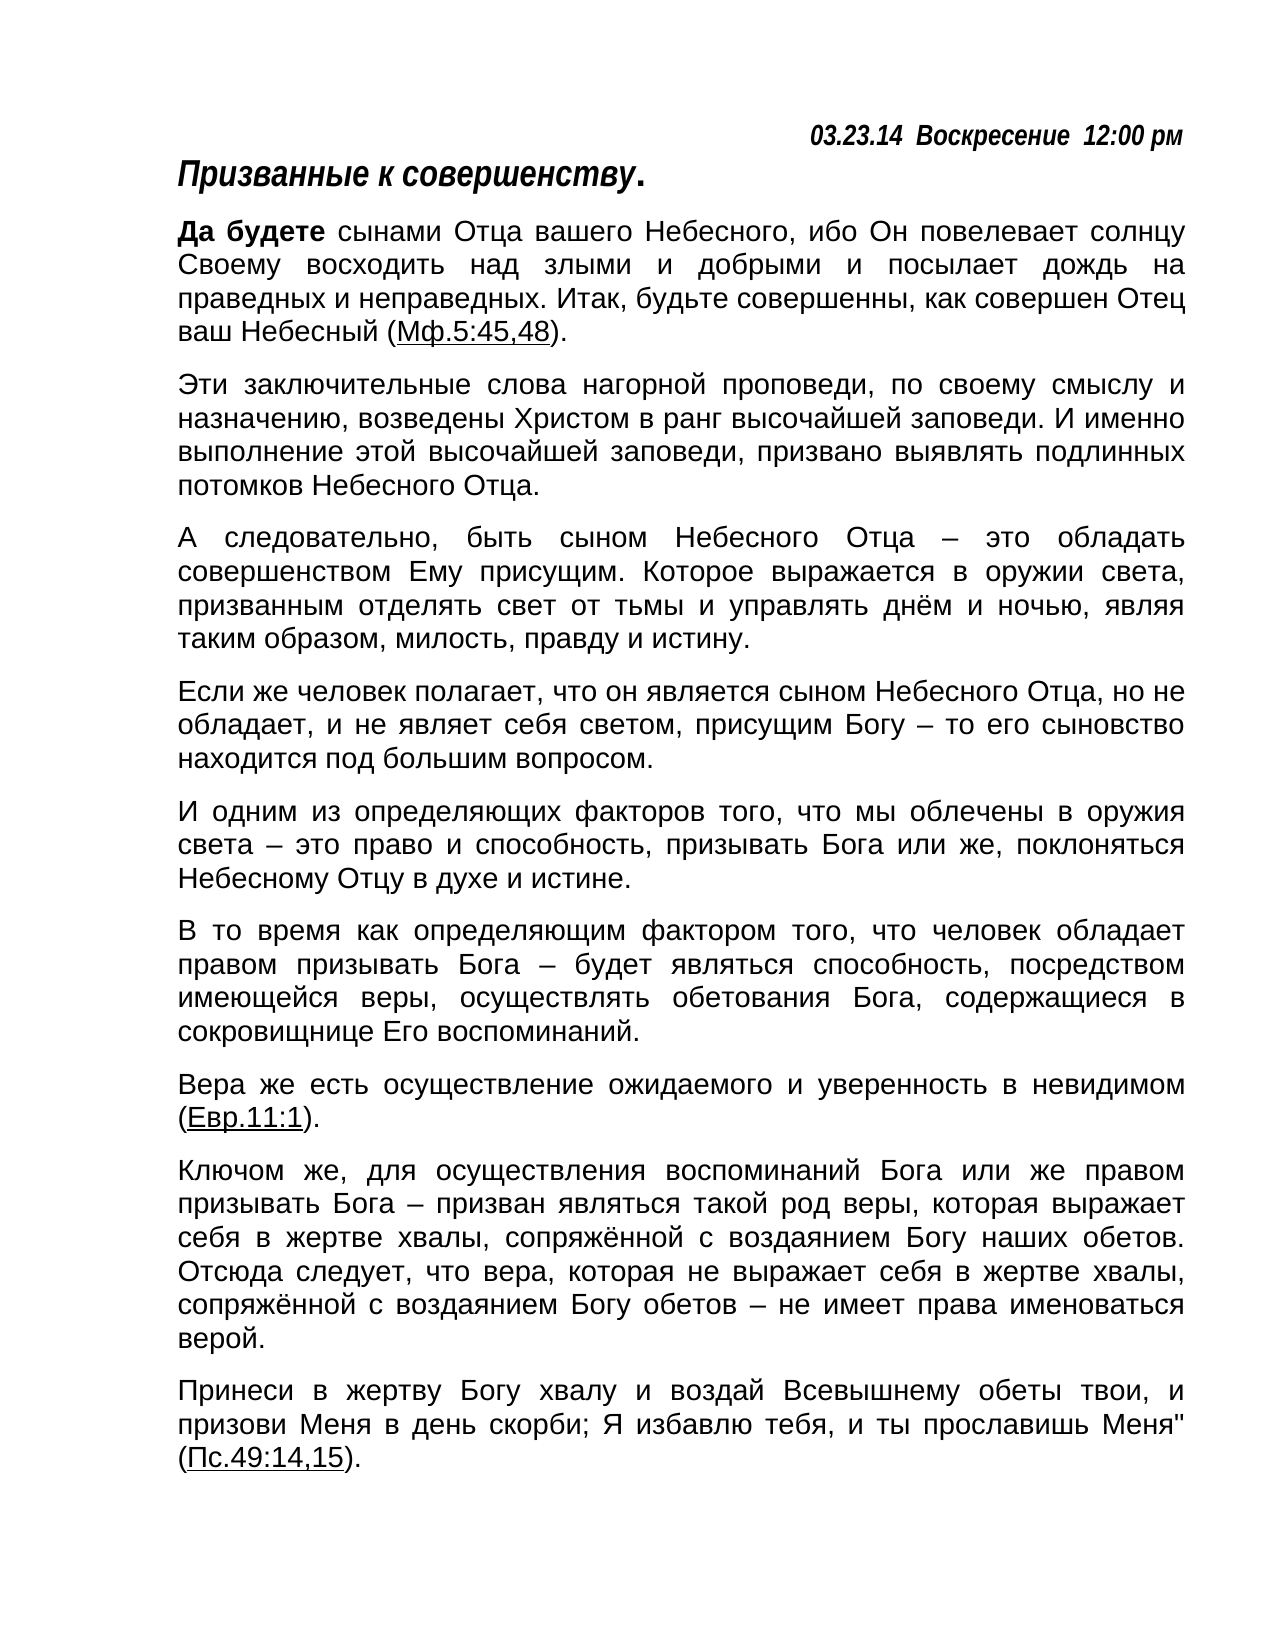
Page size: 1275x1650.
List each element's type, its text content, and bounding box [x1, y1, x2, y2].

text А следовательно, быть сыном Небесного Отца – это обладать совершенством Ему присущим. Которое выражается в оружии света, призванным отделять свет от тьмы и управлять днём и ночью, являя таким образом, милость, правду и истину. [177, 521, 1186, 655]
text Вера же есть осуществление ожидаемого и уверенность в невидимом (Евр.11:1). [177, 1067, 1186, 1134]
text Да будете сынами Отца вашего Небесного, ибо Он повелевает солнцу Своему восходить над злыми и добрыми и посылает дождь на праведных и неправедных. Итак, будьте совершенны, как совершен Отец ваш Небесный (Мф.5:45,48). [177, 214, 1186, 348]
text Призванные к совершенству. [177, 152, 1186, 195]
text Если же человек полагает, что он является сыном Небесного Отца, но не обладает, и не являет себя светом, присущим Богу – то его сыновство находится под большим вопросом. [177, 674, 1186, 774]
text 03.23.14 Воскресение 12:00 рм [177, 118, 1186, 152]
text В то время как определяющим фактором того, что человек обладает правом призывать Бога – будет являться способность, посредством имеющейся веры, осуществлять обетования Бога, содержащиеся в сокровищнице Его воспоминаний. [177, 913, 1186, 1048]
text Ключом же, для осуществления воспоминаний Бога или же правом призывать Бога – призван являться такой род веры, которая выражает себя в жертве хвалы, сопряжённой с воздаянием Богу наших обетов. Отсюда следует, что вера, которая не выражает себя в жертве хвалы, сопряжённой с воздаянием Богу обетов – не имеет права именоваться верой. [177, 1153, 1186, 1354]
text И одним из определяющих факторов того, что мы облечены в оружия света – это право и способность, призывать Бога или же, поклоняться Небесному Отцу в духе и истине. [177, 794, 1186, 894]
text Эти заключительные слова нагорной проповеди, по своему смыслу и назначению, возведены Христом в ранг высочайшей заповеди. И именно выполнение этой высочайшей заповеди, призвано выявлять подлинных потомков Небесного Отца. [177, 367, 1186, 501]
text Принеси в жертву Богу хвалу и воздай Всевышнему обеты твои, и призови Меня в день скорби; Я избавлю тебя, и ты прославишь Меня" (Пс.49:14,15). [177, 1373, 1186, 1474]
